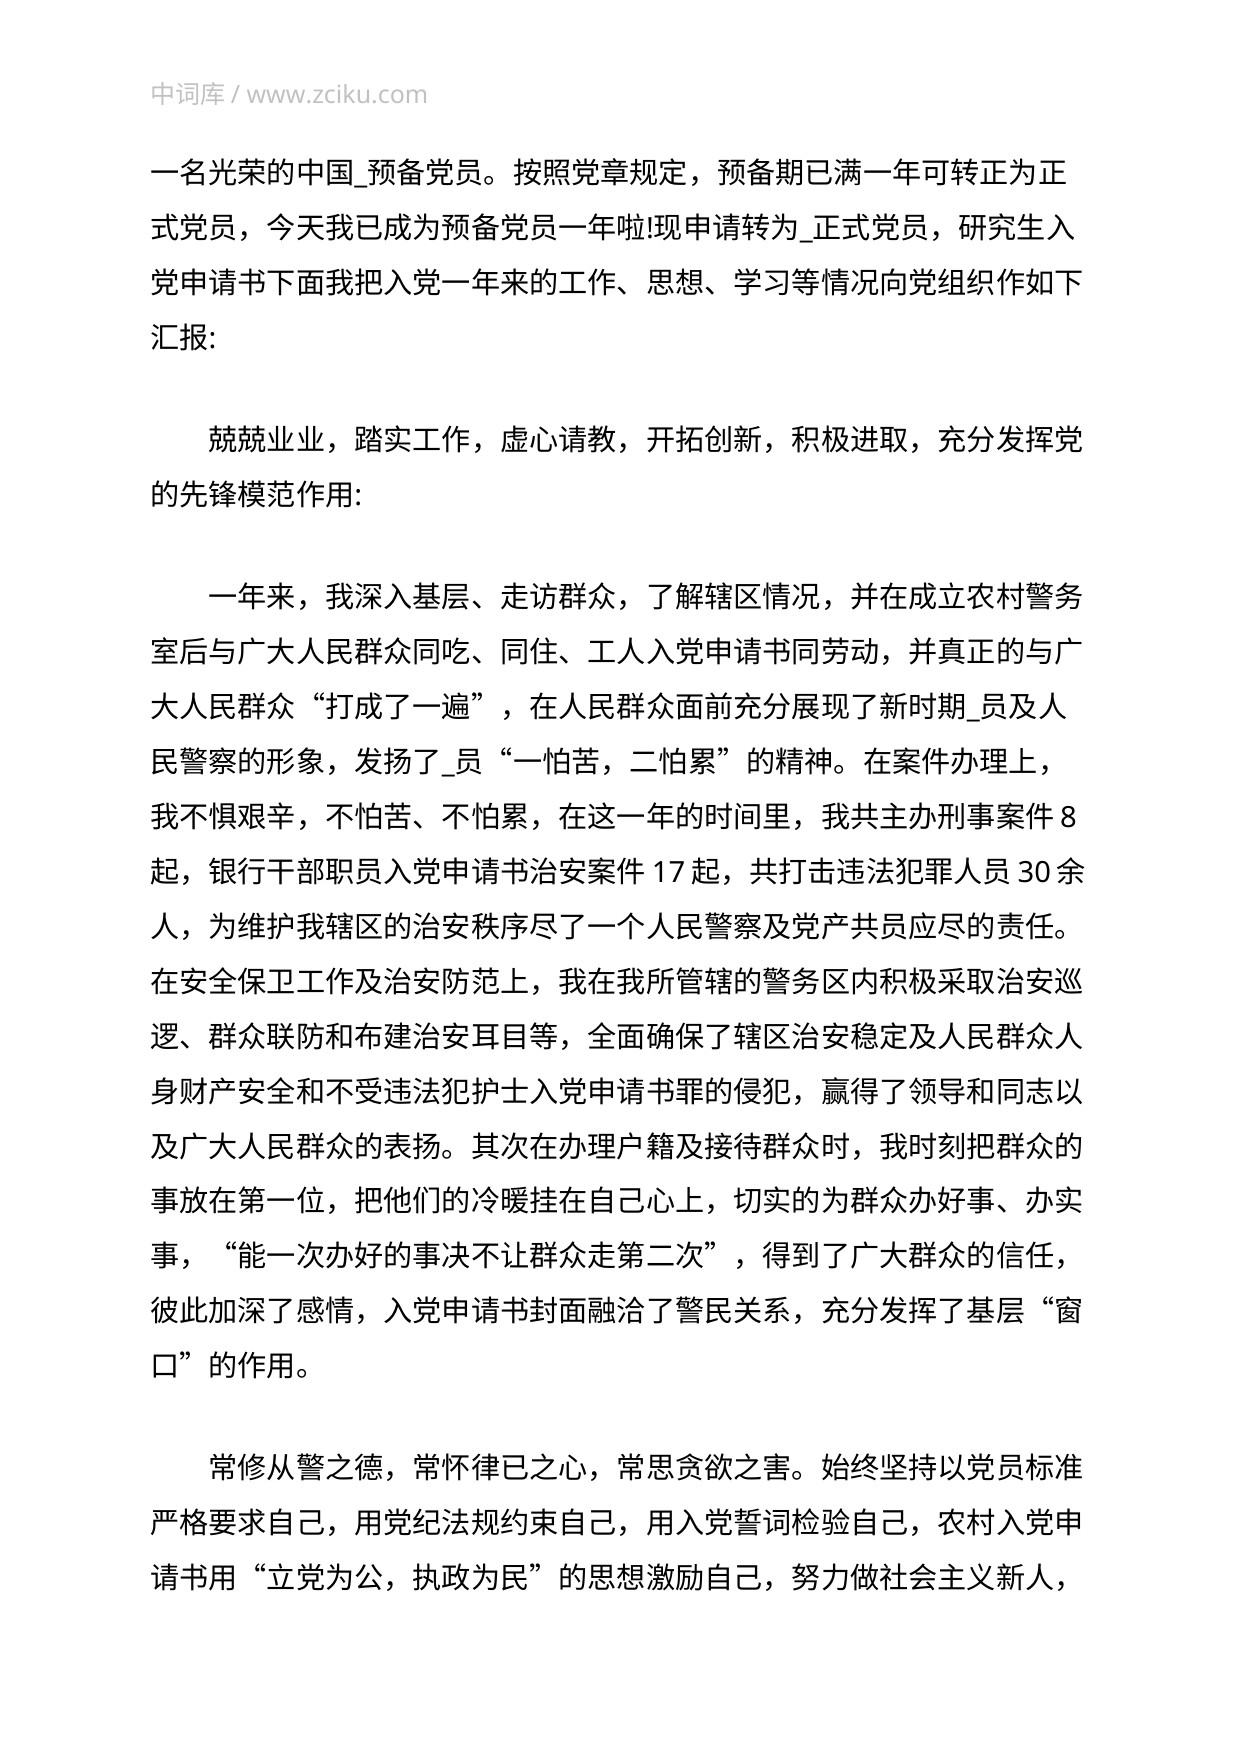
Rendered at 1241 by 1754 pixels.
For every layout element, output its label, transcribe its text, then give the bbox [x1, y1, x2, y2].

text 兢兢业业，踏实工作，虚心请教，开拓创新，积极进取，充分发挥党的先锋模范作用: [150, 417, 1090, 514]
text 一年来，我深入基层、走访群众，了解辖区情况，并在成立农村警务室后与广大人民群众同吃、同住、工人入党申请书同劳动，并真正的与广大人民群众“打成了一遍”，在人民群众面前充分展现了新时期_员及人民警察的形象，发扬了_员“一怕苦，二怕累”的精神。在案件办理上，我不惧艰辛，不怕苦、不怕累，在这一年的时间里，我共主办刑事案件8起，银行干部职员入党申请书治安案件17起，共打击违法犯罪人员30余人，为维护我辖区的治安秩序尽了一个人民警察及党产共员应尽的责任。在安全保卫工作及治安防范上，我在我所管辖的警务区内积极采取治安巡逻、群众联防和布建治安耳目等，全面确保了辖区治安稳定及人民群众人身财产安全和不受违法犯护士入党申请书罪的侵犯，赢得了领导和同志以及广大人民群众的表扬。其次在办理户籍及接待群众时，我时刻把群众的事放在第一位，把他们的冷暖挂在自己心上，切实的为群众办好事、办实事，“能一次办好的事决不让群众走第二次”，得到了广大群众的信任，彼此加深了感情，入党申请书封面融洽了警民关系，充分发挥了基层“窗口”的作用。 [150, 574, 1090, 1385]
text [150, 1444, 1090, 1597]
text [150, 150, 1090, 357]
